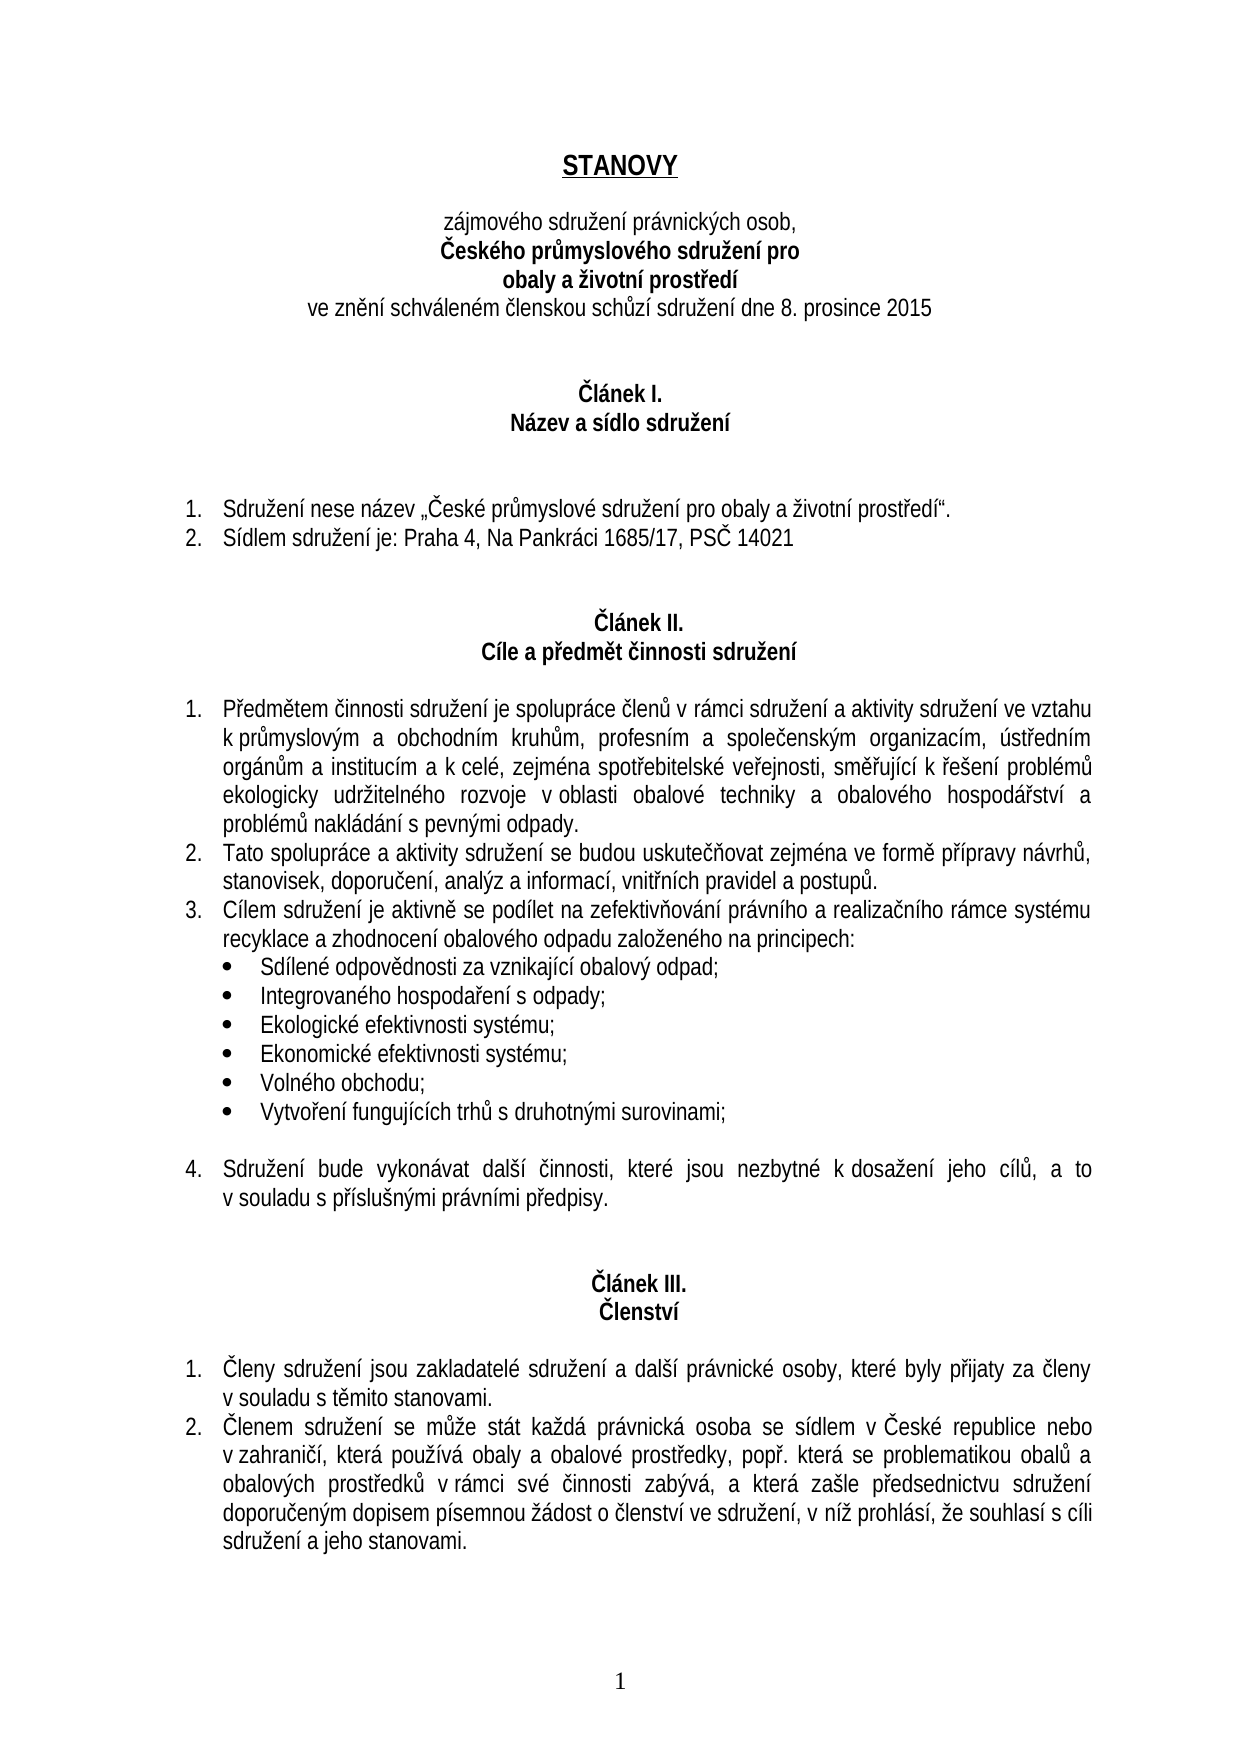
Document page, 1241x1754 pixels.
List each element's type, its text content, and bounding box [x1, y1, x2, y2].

list Členy sdružení jsou zakladatelé sdružení a další právnické osoby, které byly přijaty za členy v souladu s těmito stanovami. [185, 1354, 1093, 1412]
text Článek I. [148, 379, 1093, 408]
subtitle Název a sídlo sdružení [148, 408, 1093, 437]
text zájmového sdružení právnických osob, [148, 207, 1093, 236]
list Členem sdružení se může stát každá právnická osoba se sídlem v České republice nebo v zahraničí, která používá obaly a obalové prostředky, popř. která se problematikou obalů a obalových prostředků v rámci své činnosti zabývá, a která zašle předsednictvu sdružení doporučeným dopisem písemnou žádost o členství ve sdružení, v níž prohlásí, že souhlasí s cíli sdružení a jeho stanovami. [185, 1412, 1093, 1555]
text Článek II. [185, 608, 1093, 637]
text obaly a životní prostředí [148, 265, 1093, 293]
list Volného obchodu; [223, 1068, 1093, 1096]
list Sdružení bude vykonávat další činnosti, které jsou nezbytné k dosažení jeho cílů, a to v souladu s příslušnými právními předpisy. [185, 1154, 1093, 1211]
text Českého průmyslového sdružení pro [148, 236, 1093, 265]
list Ekologické efektivnosti systému; [223, 1010, 1093, 1039]
list Sídlem sdružení je: Praha 4, Na Pankráci 1685/17, PSČ 14021 [185, 522, 1093, 551]
list Tato spolupráce a aktivity sdružení se budou uskutečňovat zejména ve formě přípravy návrhů, stanovisek, doporučení, analýz a informací, vnitřních pravidel a postupů. [185, 838, 1093, 895]
list Ekonomické efektivnosti systému; [223, 1039, 1093, 1068]
list Předmětem činnosti sdružení je spolupráce členů v rámci sdružení a aktivity sdružení ve vztahu k průmyslovým a obchodním kruhům, profesním a společenským organizacím, ústředním orgánům a institucím a k celé, zejména spotřebitelské veřejnosti, směřující k řešení problémů ekologicky udržitelného rozvoje v oblasti obalové techniky a obalového hospodářství a problémů nakládání s pevnými odpady. [185, 694, 1093, 838]
text Cíle a předmět činnosti sdružení [185, 637, 1093, 666]
title STANOVY [148, 148, 1093, 181]
list Integrovaného hospodaření s odpady; [223, 981, 1093, 1010]
subtitle Členství [185, 1297, 1093, 1326]
list Cílem sdružení je aktivně se podílet na zefektivňování právního a realizačního rámce systému recyklace a zhodnocení obalového odpadu založeného na principech: [185, 895, 1093, 952]
list Sdružení nese název „České průmyslové sdružení pro obaly a životní prostředí“. [185, 494, 1093, 522]
list Vytvoření fungujících trhů s druhotnými surovinami; [223, 1096, 1093, 1125]
text Článek III. [185, 1268, 1093, 1297]
subtitle ve znění schváleném členskou schůzí sdružení dne 8. prosince 2015 [148, 293, 1093, 322]
list Sdílené odpovědnosti za vznikající obalový odpad; [223, 952, 1093, 981]
